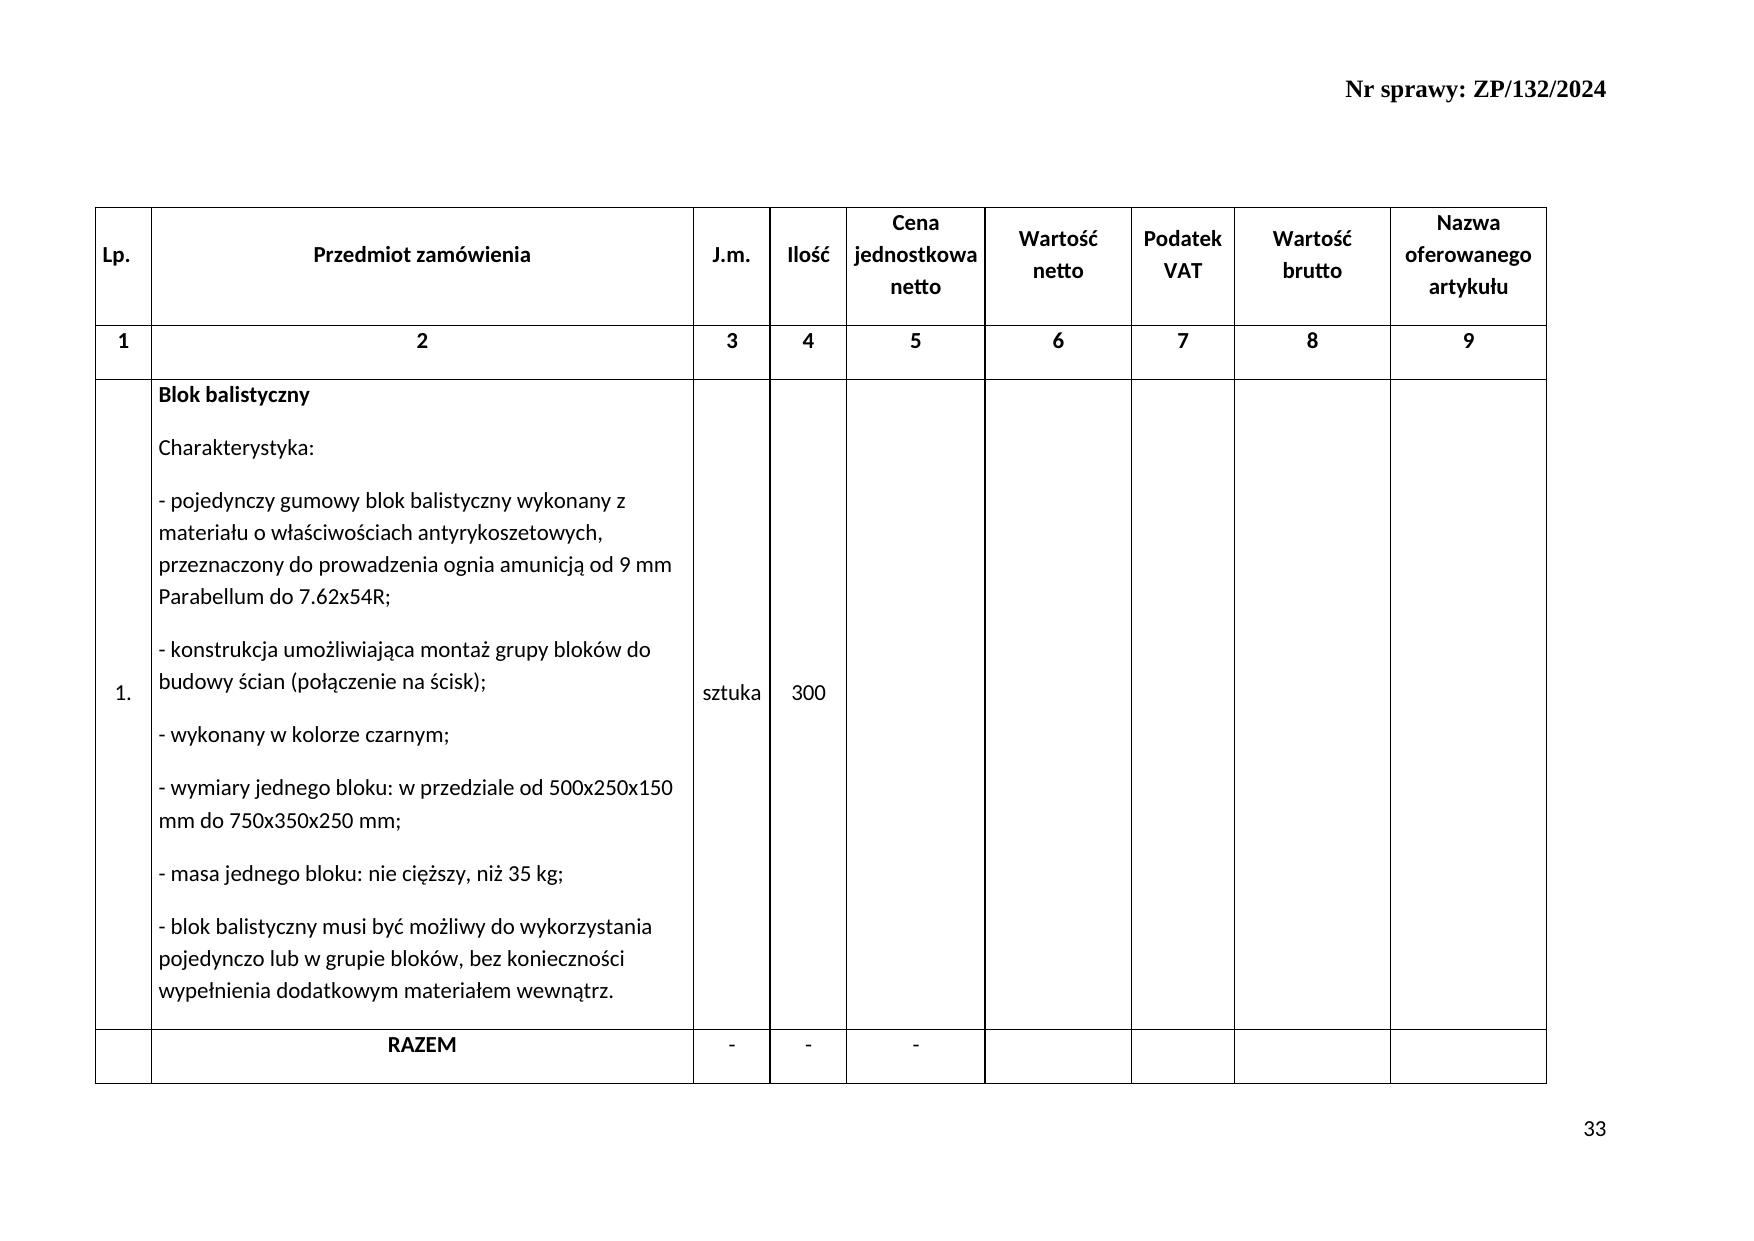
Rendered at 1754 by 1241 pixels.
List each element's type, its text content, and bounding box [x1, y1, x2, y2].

table_cell 5 [847, 326, 984, 379]
table_header Ilość [771, 208, 846, 325]
table_cell - [694, 1030, 769, 1083]
table_header J.m. [694, 208, 769, 325]
table_header Nazwa oferowanego artykułu [1391, 208, 1546, 325]
table_cell - [771, 1030, 846, 1083]
table_header Wartość brutto [1235, 208, 1390, 325]
table_header Cena jednostkowa netto [847, 208, 984, 325]
table_cell 1. [96, 380, 151, 1029]
table_header Wartość netto [986, 208, 1131, 325]
table_cell 7 [1132, 326, 1234, 379]
table_cell Blok balistyczny Charakterystyka: - pojedynczy gumowy blok balistyczny wykonany z materiału o właściwościach antyrykoszetowych, przeznaczony do prowadzenia ognia amunicją od 9 mm Parabellum do 7.62x54R; - konstrukcja umożliwiająca montaż grupy bloków do budowy ścian (połączenie na ścisk); - wykonany w kolorze czarnym; - wymiary jednego bloku: w przedziale od 500x250x150 mm do 750x350x250 mm; - masa jednego bloku: nie cięższy, niż 35 kg; - blok balistyczny musi być możliwy do wykorzystania pojedynczo lub w grupie bloków, bez konieczności wypełnienia dodatkowym materiałem wewnątrz. [152, 380, 693, 1029]
table_header Podatek VAT [1132, 208, 1234, 325]
table_cell [1132, 1030, 1234, 1083]
table_cell 8 [1235, 326, 1390, 379]
table_cell [1235, 1030, 1390, 1083]
table_cell 4 [771, 326, 846, 379]
table_cell [1235, 380, 1390, 1029]
table_cell [986, 1030, 1131, 1083]
table_cell [847, 380, 984, 1029]
table_cell 1 [96, 326, 151, 379]
table_cell 3 [694, 326, 769, 379]
table_cell 2 [152, 326, 693, 379]
table_cell [986, 380, 1131, 1029]
table_header Przedmiot zamówienia [152, 208, 693, 325]
table_header Lp. [96, 208, 151, 325]
table_cell - [847, 1030, 984, 1083]
table_cell [96, 1030, 151, 1083]
table_cell [1391, 1030, 1546, 1083]
table_cell [1391, 380, 1546, 1029]
table_cell 9 [1391, 326, 1546, 379]
table_cell RAZEM [152, 1030, 693, 1083]
table_cell 6 [986, 326, 1131, 379]
table_cell [1132, 380, 1234, 1029]
table_cell 300 [771, 380, 846, 1029]
table_cell sztuka [694, 380, 769, 1029]
